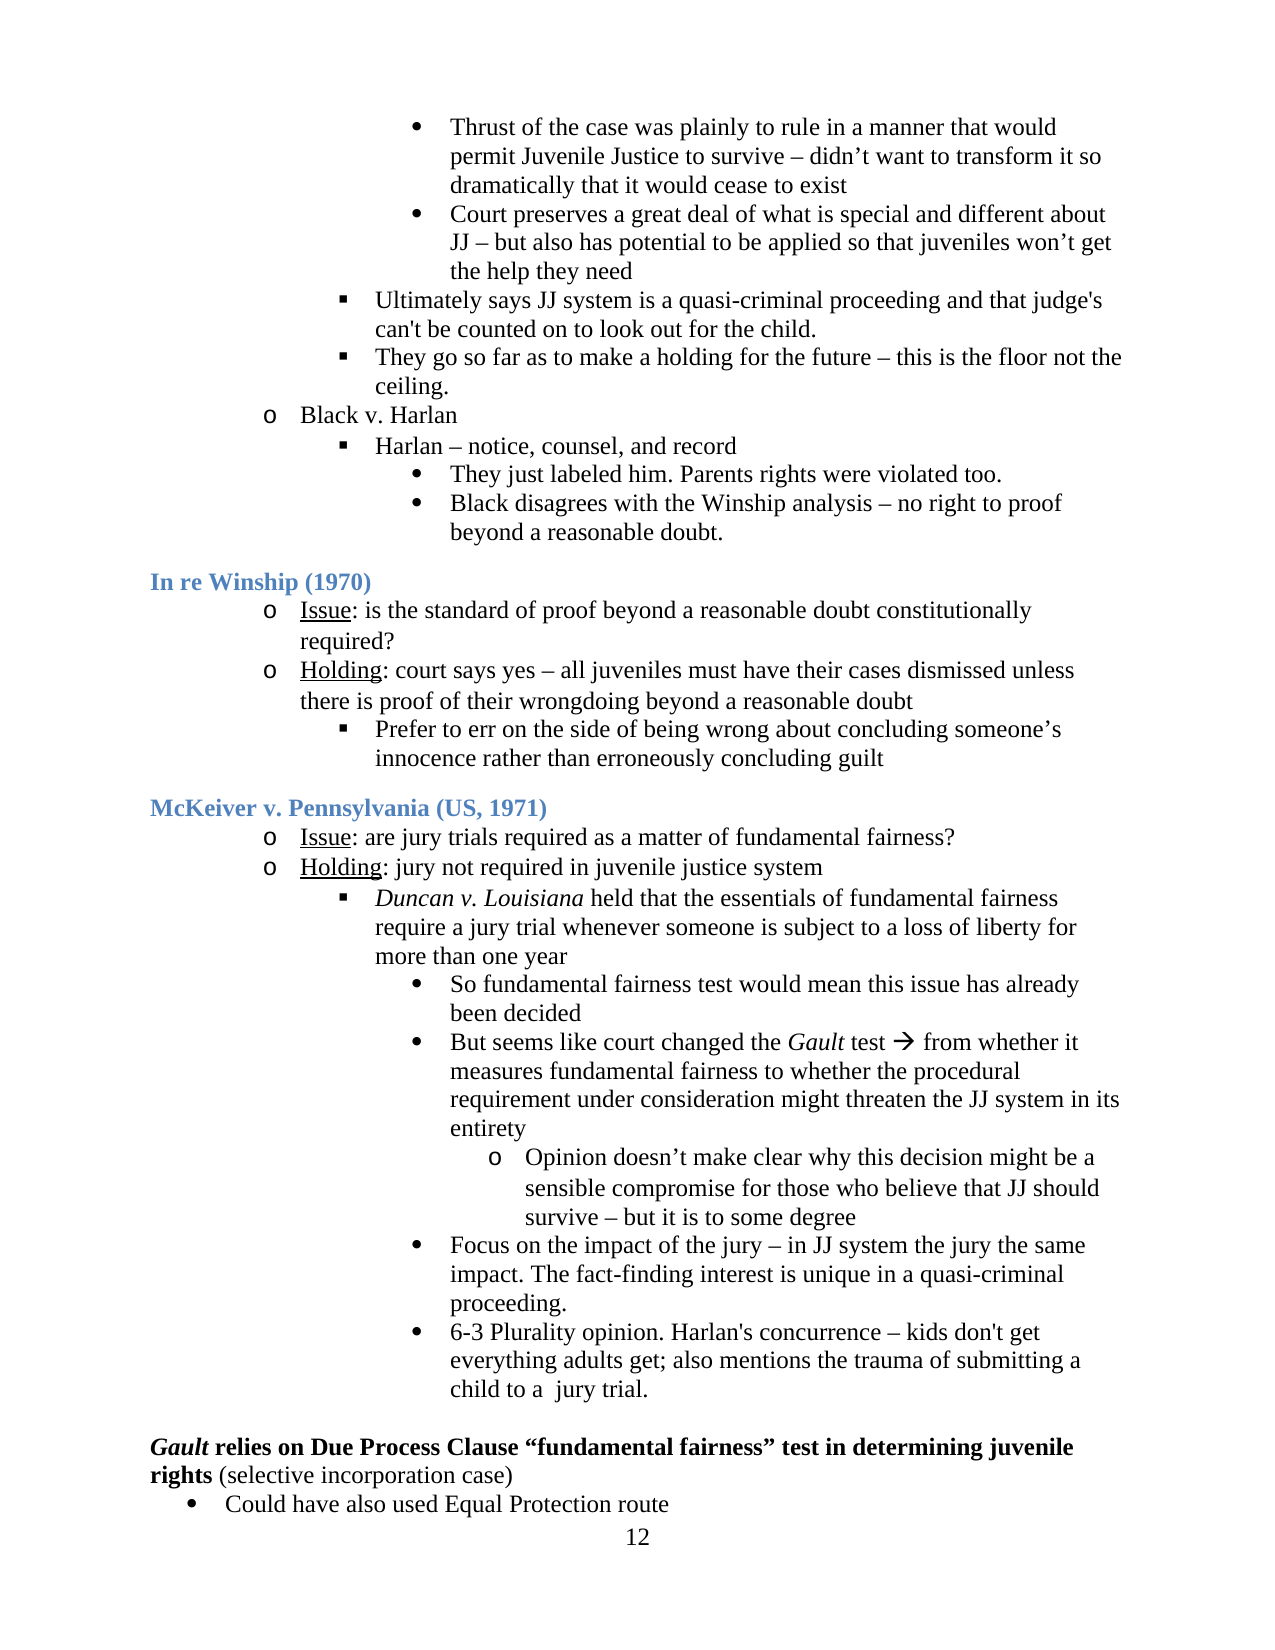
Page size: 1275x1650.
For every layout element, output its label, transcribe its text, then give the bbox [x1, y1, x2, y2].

list Duncan v. Louisiana held that the essentials of fundamental fairness require a jury trial whenever someone is subject to a loss of liberty for more than one year [337, 883, 1125, 969]
list Holding: court says yes – all juveniles must have their cases dismissed unless there is proof of their wrongdoing beyond a reasonable doubt [262, 655, 1125, 714]
list 6-3 Plurality opinion. Harlan's concurrence – kids don't get everything adults get; also mentions the trauma of submitting a child to a jury trial. [412, 1317, 1125, 1403]
text Gault relies on Due Process Clause “fundamental fairness” test in determining juvenile rights (selective incorporation case) [150, 1432, 1125, 1489]
subtitle In re Winship (1970) [150, 567, 1125, 595]
list Could have also used Equal Protection route [187, 1489, 1125, 1518]
list Harlan – notice, counsel, and record [337, 431, 1125, 459]
list Court preserves a great deal of what is special and different about JJ – but also has potential to be applied so that juveniles won’t get the help they need [412, 199, 1125, 285]
list Opinion doesn’t make clear why this decision might be a sensible compromise for those who believe that JJ should survive – but it is to some degree [487, 1142, 1125, 1230]
list Issue: are jury trials required as a matter of fundamental fairness? [262, 822, 1125, 852]
list Thrust of the case was plainly to rule in a manner that would permit Juvenile Justice to survive – didn’t want to transform it so dramatically that it would cease to exist [412, 112, 1125, 199]
list Ultimately says JJ system is a quasi-criminal proceeding and that judge's can't be counted on to look out for the child. [337, 285, 1125, 342]
list So fundamental fairness test would mean this issue has already been decided [412, 969, 1125, 1027]
list Issue: is the standard of proof beyond a reasonable doubt constitutionally required? [262, 595, 1125, 655]
list They just labeled him. Parents rights were violated too. [412, 459, 1125, 488]
list Black v. Harlan [262, 400, 1125, 431]
list Prefer to err on the side of being wrong about concluding someone’s innocence rather than erroneously concluding guilt [337, 714, 1125, 772]
list Holding: jury not required in juvenile justice system [262, 852, 1125, 883]
subtitle McKeiver v. Pennsylvania (US, 1971) [150, 793, 1125, 822]
list They go so far as to make a holding for the future – this is the floor not the ceiling. [337, 342, 1125, 400]
list Focus on the impact of the jury – in JJ system the jury the same impact. The fact-finding interest is unique in a quasi-criminal proceeding. [412, 1230, 1125, 1317]
list Black disagrees with the Winship analysis – no right to proof beyond a reasonable doubt. [412, 488, 1125, 546]
list But seems like court changed the Gault test from whether it measures fundamental fairness to whether the procedural requirement under consideration might threaten the JJ system in its entirety [412, 1027, 1125, 1142]
